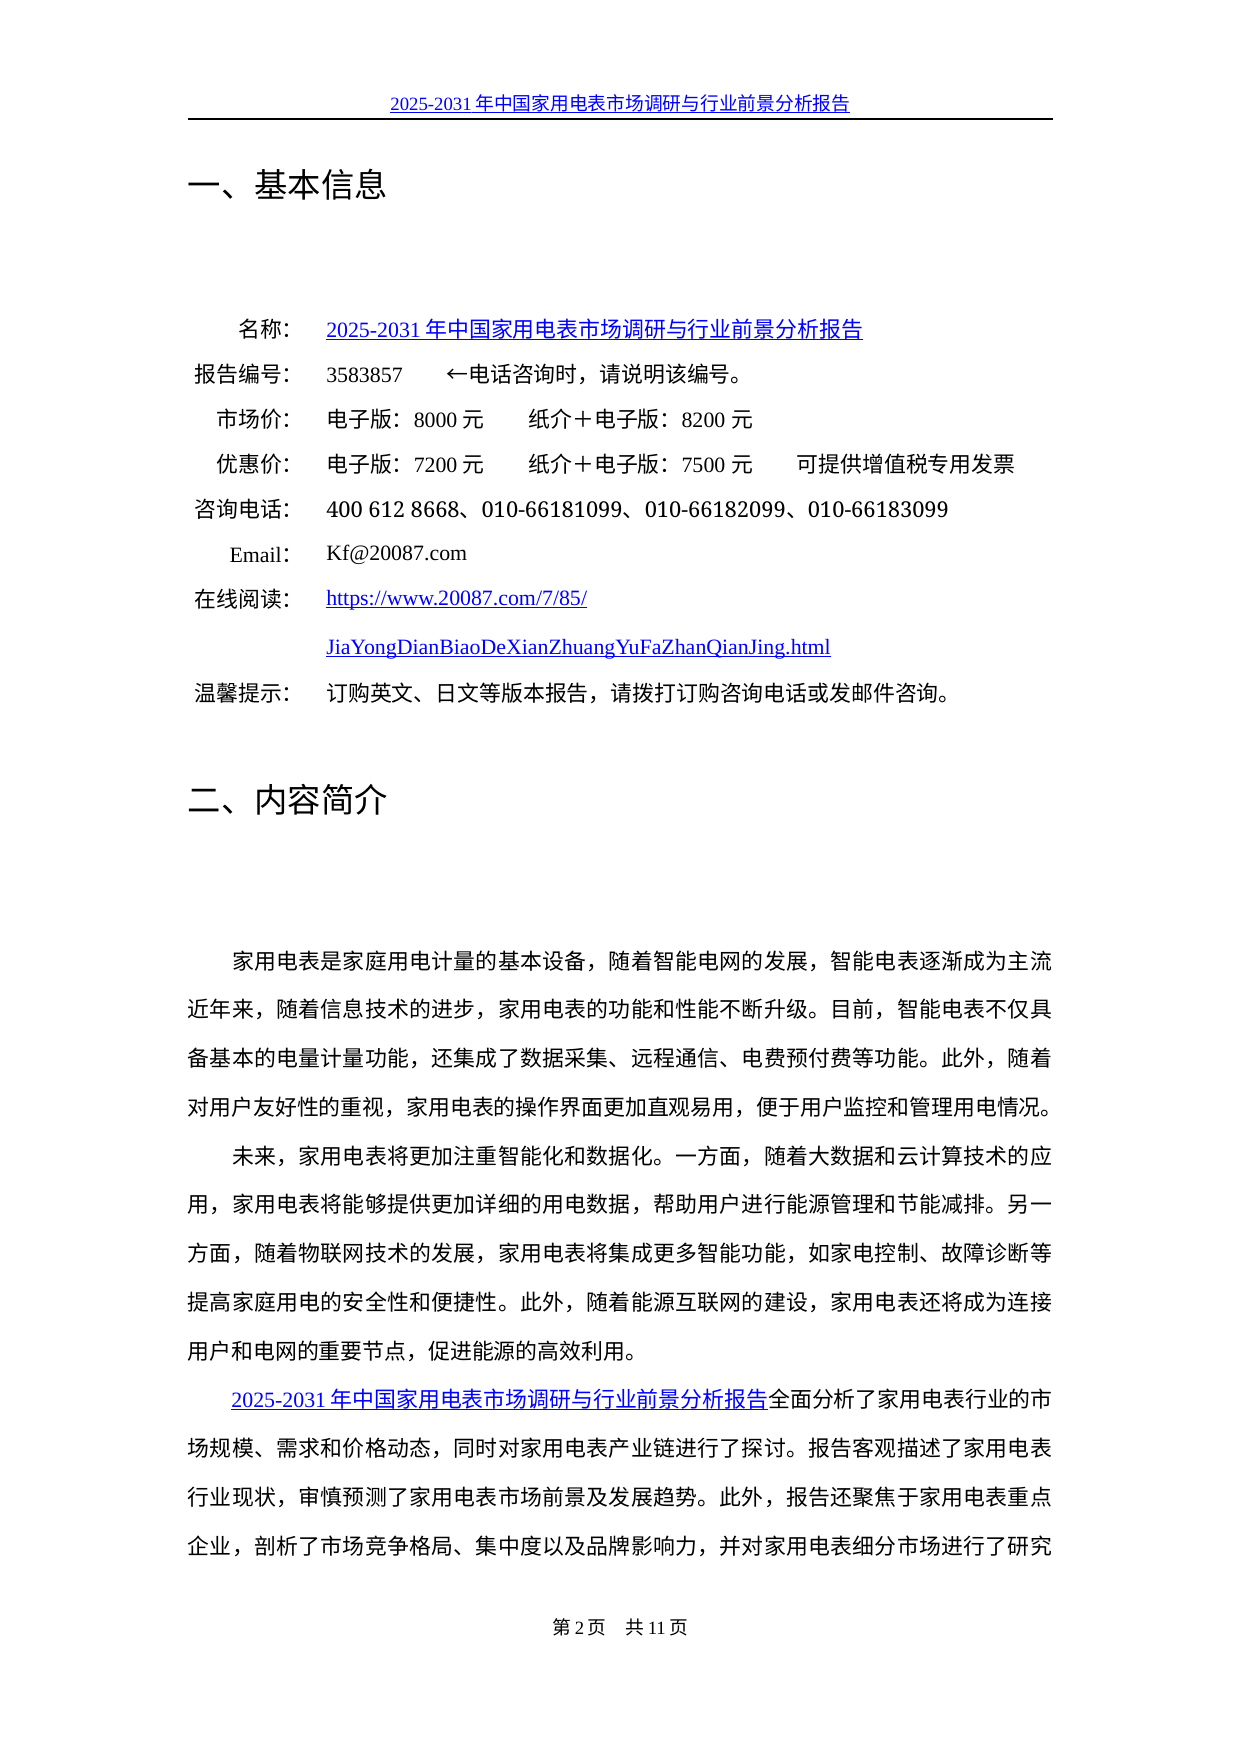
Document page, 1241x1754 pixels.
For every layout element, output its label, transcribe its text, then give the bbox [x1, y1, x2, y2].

table_cell 订购英文、日文等版本报告，请拨打订购咨询电话或发邮件咨询。 [315, 675, 1073, 720]
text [187, 943, 1053, 1561]
table_cell 报告编号： [167, 357, 315, 402]
table_cell 市场价： [167, 402, 315, 447]
table_cell Email： [167, 537, 315, 582]
table_cell 3583857 ←电话咨询时，请说明该编号。 [315, 357, 1073, 402]
table_header 2025-2031年中国家用电表市场调研与行业前景分析报告 [315, 312, 1073, 357]
table_cell 温馨提示： [167, 675, 315, 720]
title 二、内容简介 [187, 766, 1053, 831]
table_cell 电子版：8000 元 纸介＋电子版：8200 元 [315, 402, 1073, 447]
title 一、基本信息 [187, 150, 1053, 215]
table_header 名称： [167, 312, 315, 357]
table_cell [315, 582, 1073, 675]
table_cell 优惠价： [167, 447, 315, 492]
table_cell 在线阅读： [167, 582, 315, 675]
table_cell Kf@20087.com [315, 537, 1073, 582]
table_cell 电子版：7200 元 纸介＋电子版：7500 元 可提供增值税专用发票 [315, 447, 1073, 492]
table_cell 咨询电话： [167, 492, 315, 537]
table_cell 400 612 8668、010-66181099、010-66182099、010-66183099 [315, 492, 1073, 537]
